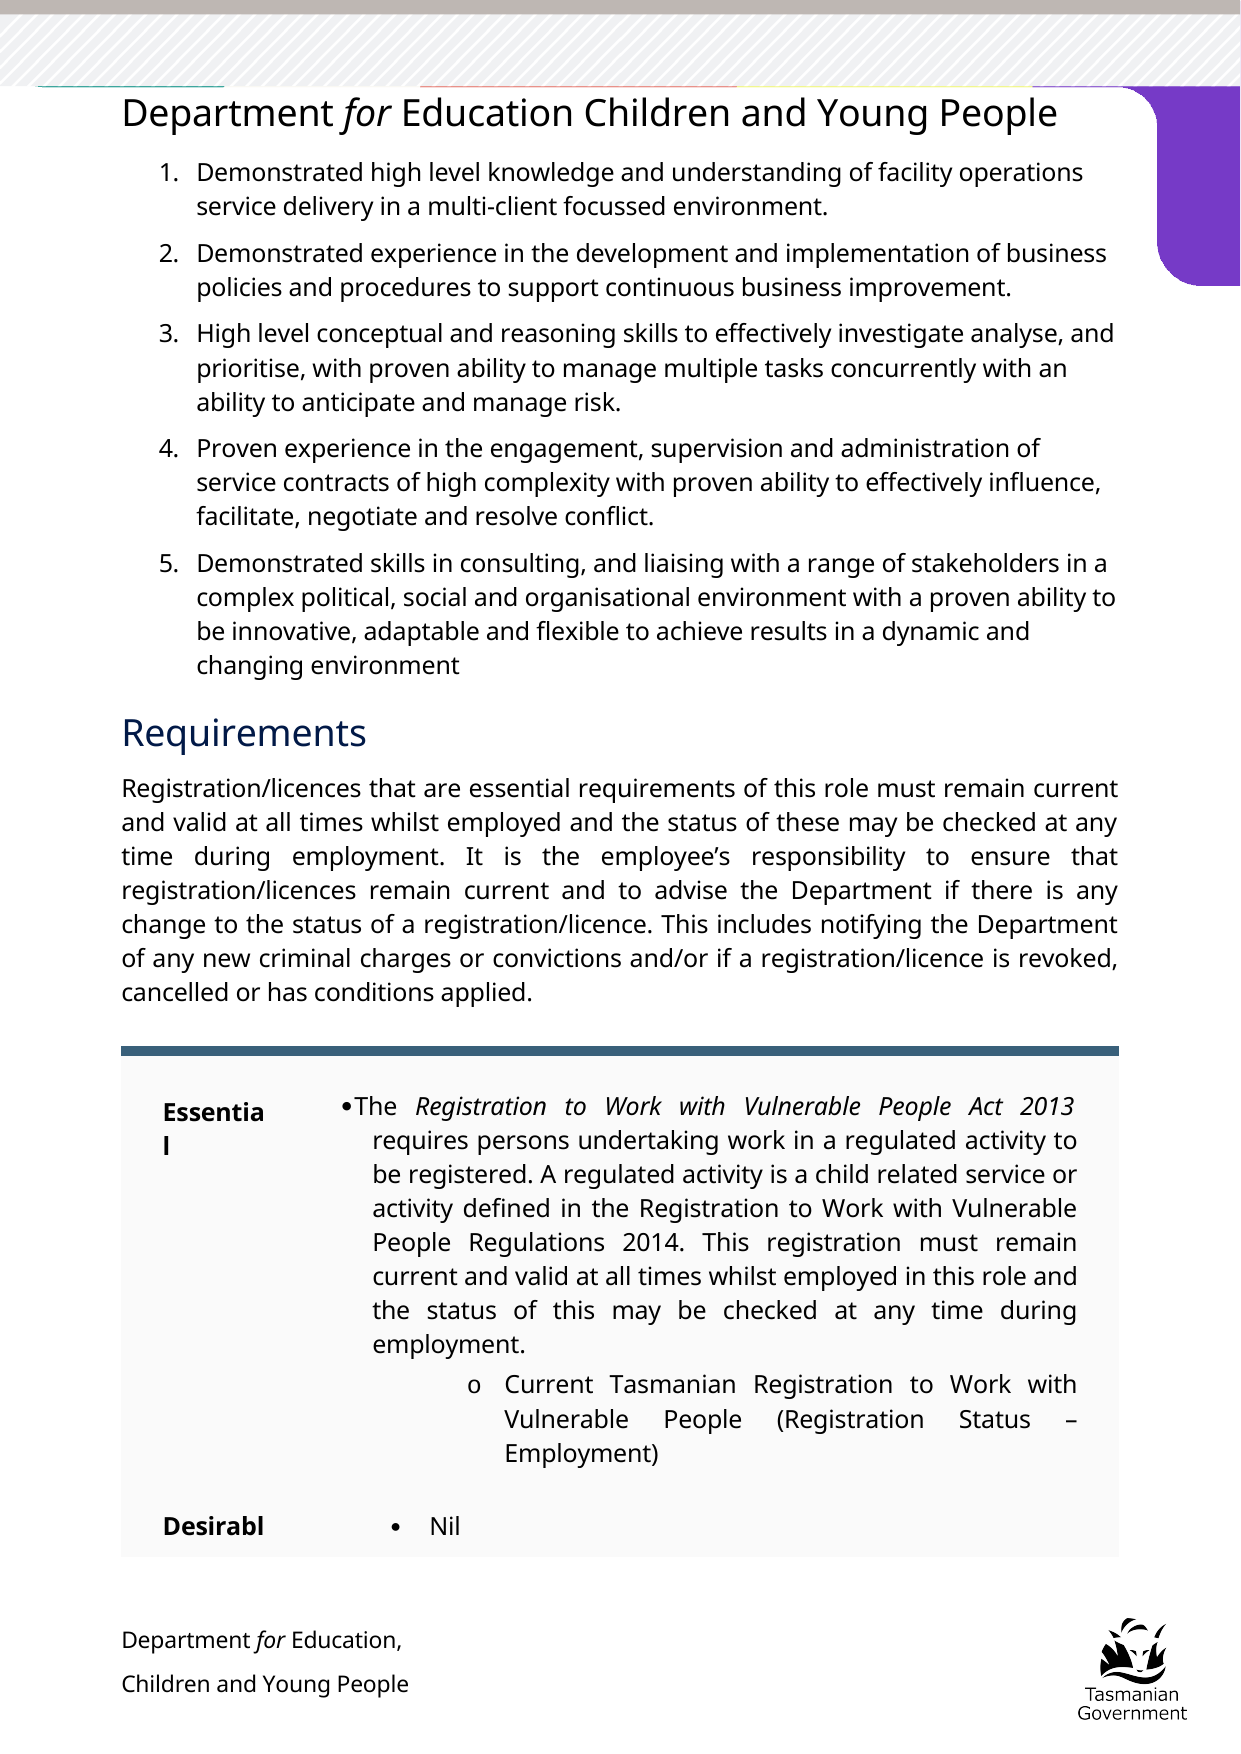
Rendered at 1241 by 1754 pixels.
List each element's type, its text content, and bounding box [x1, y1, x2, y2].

table_header The Registration to Work with Vulnerable People Act 2013 requires persons undertaking work in a regulated activity to be registered. A regulated activity is a child related service or activity defined in the Registration to Work with Vulnerable People Regulations 2014. This registration must remain current and valid at all times whilst employed in this role and the status of this may be checked at any time during employment. Current Tasmanian Registration to Work with Vulnerable People (Registration Status – Employment) [313, 1056, 1119, 1469]
list Proven experience in the engagement, supervision and administration of service contracts of high complexity with proven ability to effectively influence, facilitate, negotiate and resolve conflict. [158, 431, 1119, 533]
table_cell Desirable [121, 1470, 313, 1557]
list Demonstrated experience in the development and implementation of business policies and procedures to support continuous business improvement. [158, 236, 1119, 304]
table_header Essential [121, 1056, 313, 1469]
table_cell Nil [313, 1470, 1119, 1557]
picture [0, 0, 1241, 286]
subtitle Requirements [121, 707, 1119, 758]
picture [1078, 1618, 1187, 1720]
list Demonstrated skills in consulting, and liaising with a range of stakeholders in a complex political, social and organisational environment with a proven ability to be innovative, adaptable and flexible to achieve results in a dynamic and changing environment [158, 546, 1119, 682]
text Registration/licences that are essential requirements of this role must remain current and valid at all times whilst employed and the status of these may be checked at any time during employment. It is the employee’s responsibility to ensure that registration/licences remain current and to advise the Department if there is any change to the status of a registration/licence. This includes notifying the Department of any new criminal charges or convictions and/or if a registration/licence is revoked, cancelled or has conditions applied. [121, 770, 1119, 1009]
list High level conceptual and reasoning skills to effectively investigate analyse, and prioritise, with proven ability to manage multiple tasks concurrently with an ability to anticipate and manage risk. [158, 316, 1119, 418]
list Demonstrated high level knowledge and understanding of facility operations service delivery in a multi-client focussed environment. [158, 155, 1119, 223]
